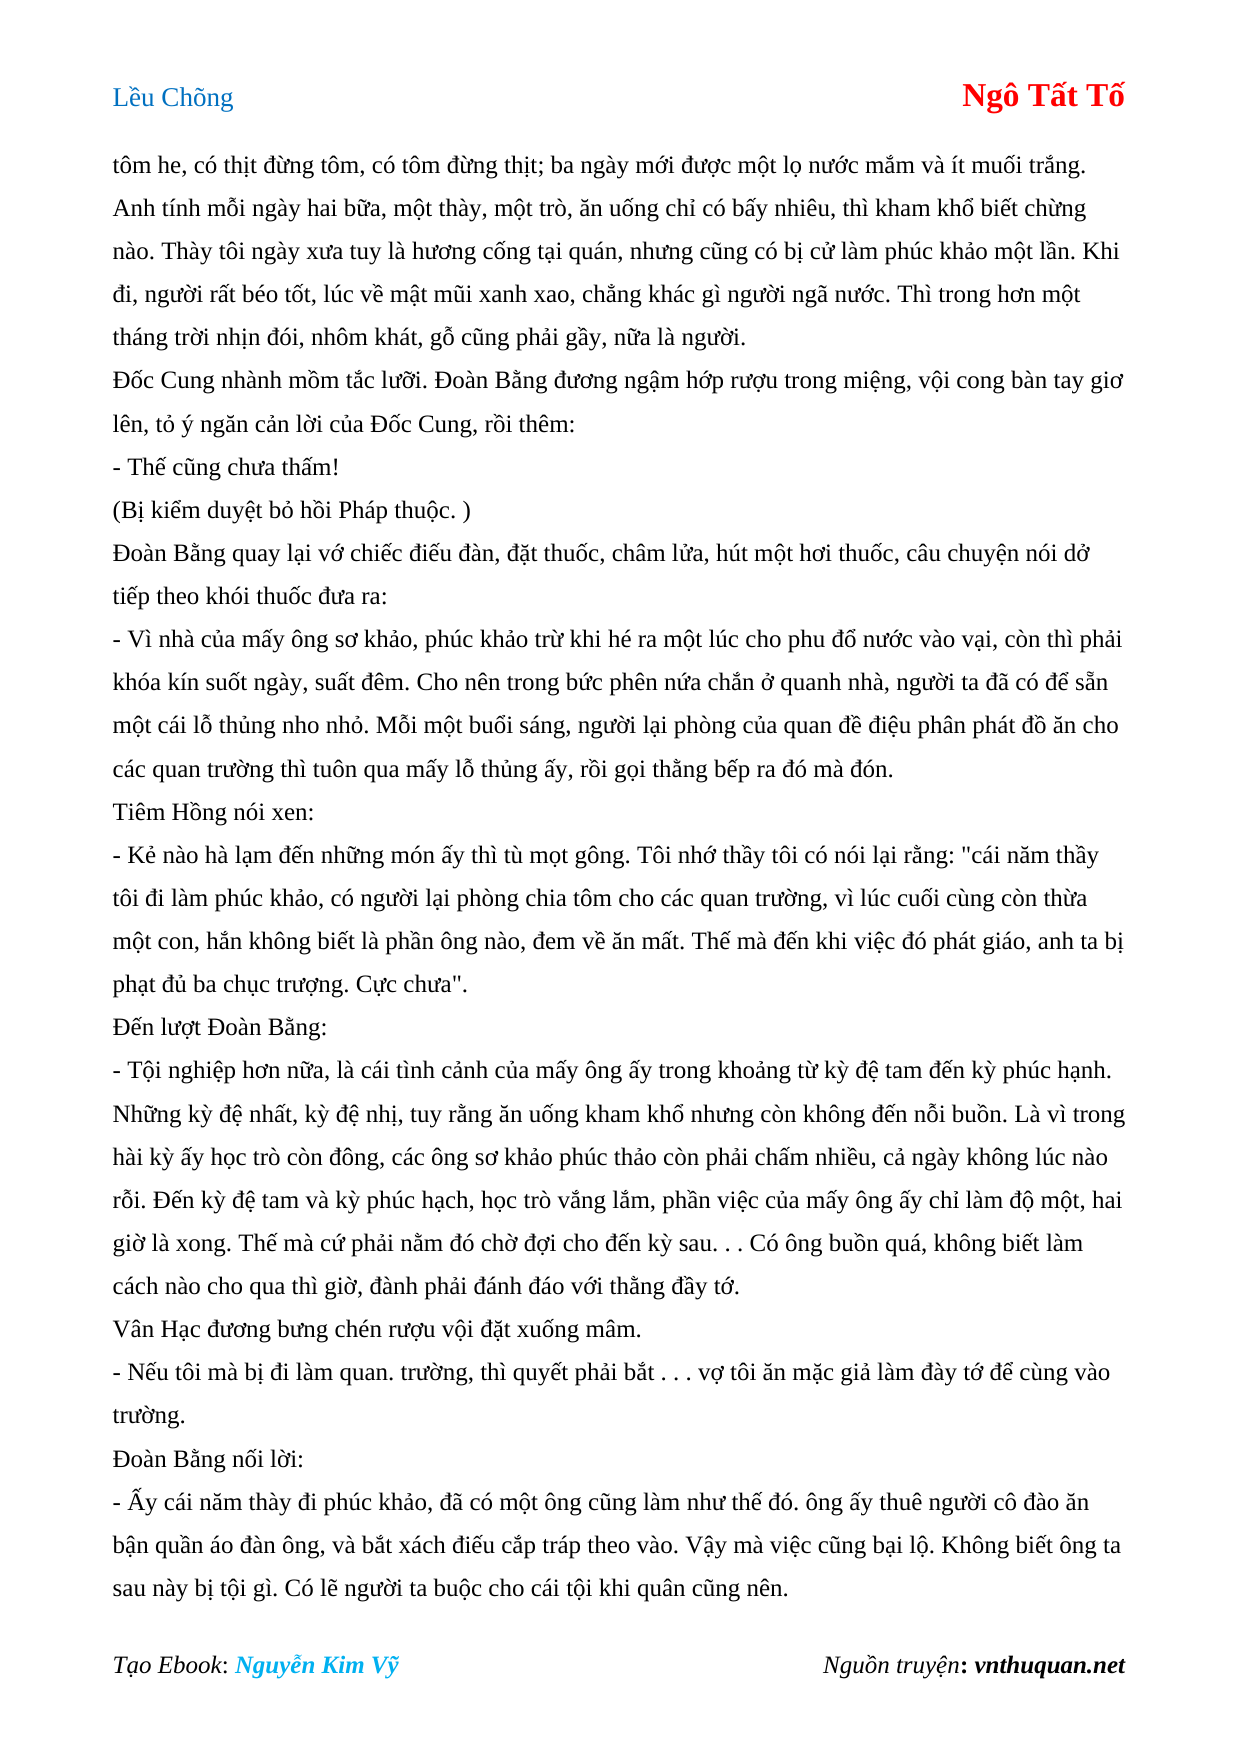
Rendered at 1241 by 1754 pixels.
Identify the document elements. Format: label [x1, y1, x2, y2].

text [112, 150, 1128, 1602]
